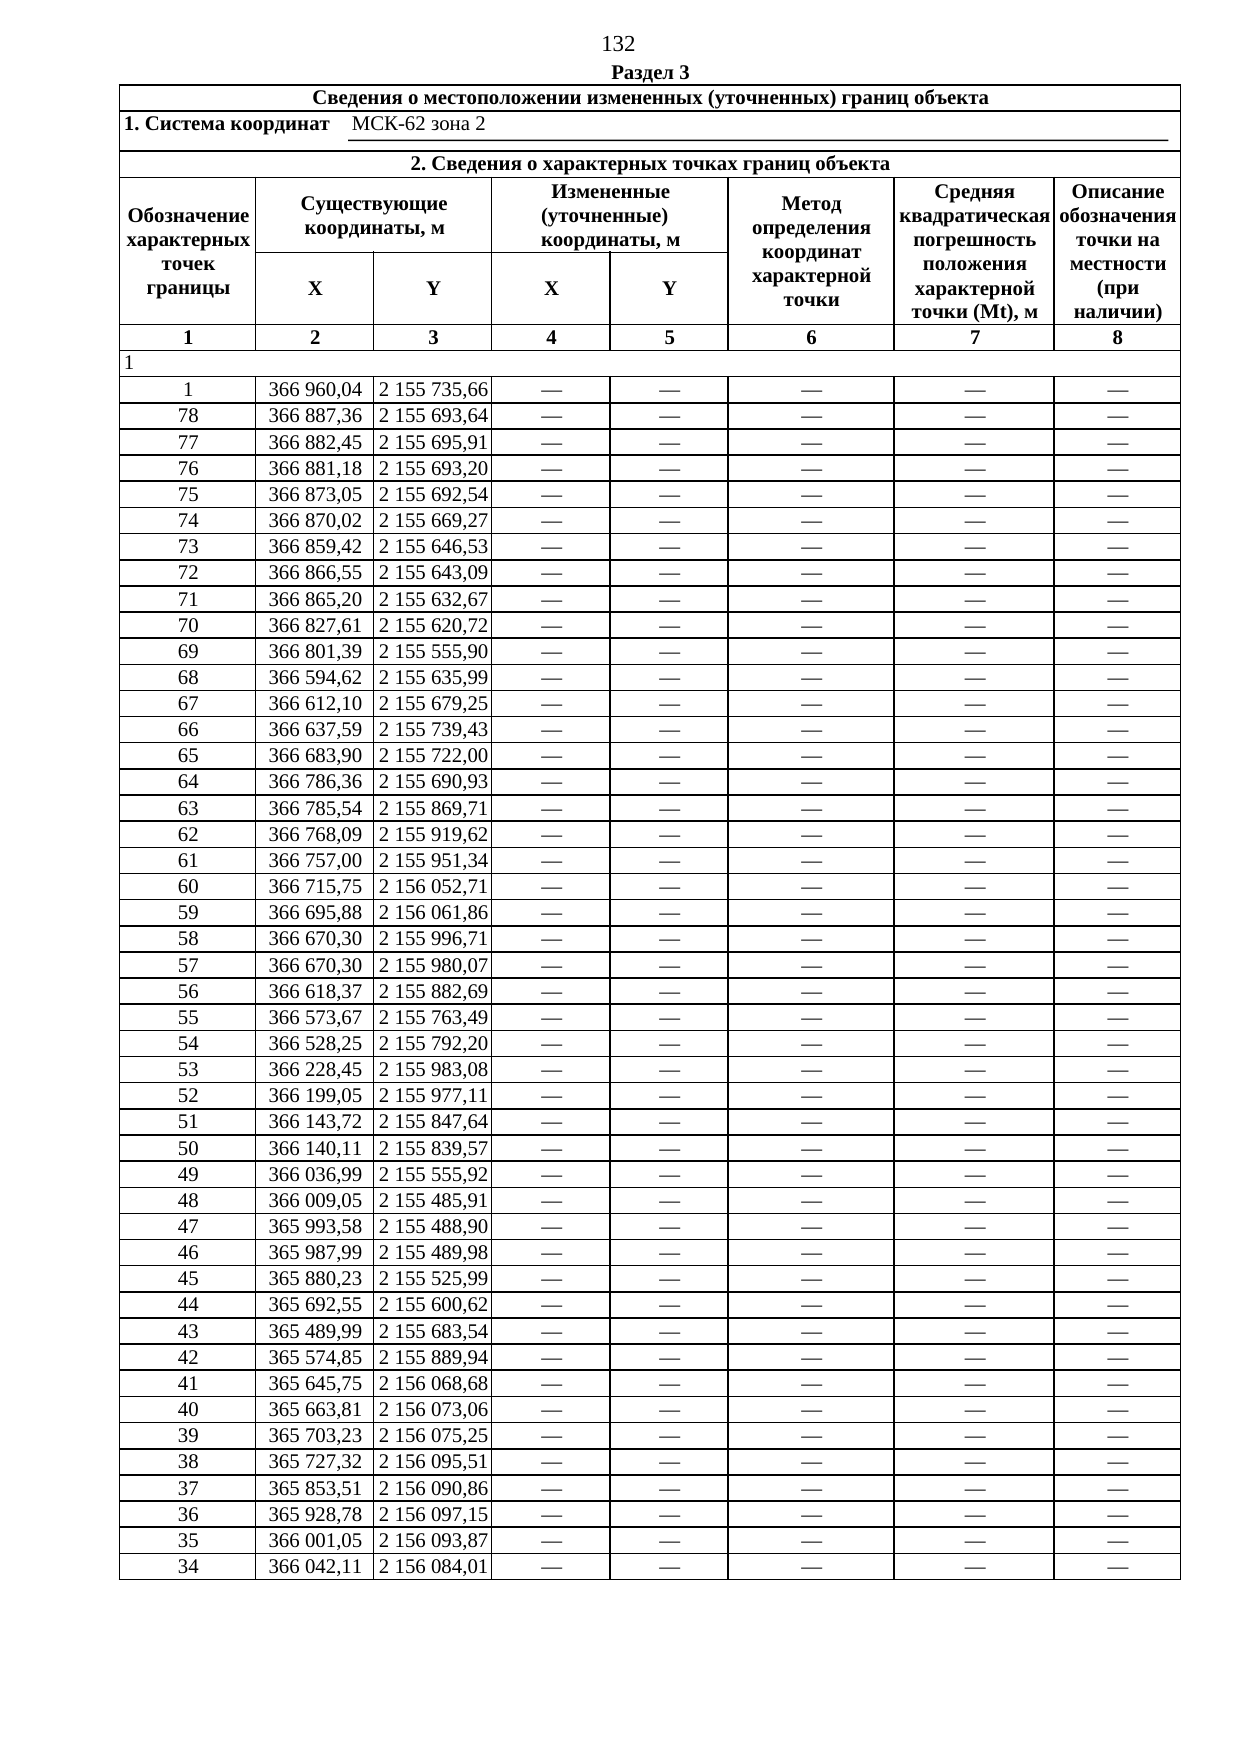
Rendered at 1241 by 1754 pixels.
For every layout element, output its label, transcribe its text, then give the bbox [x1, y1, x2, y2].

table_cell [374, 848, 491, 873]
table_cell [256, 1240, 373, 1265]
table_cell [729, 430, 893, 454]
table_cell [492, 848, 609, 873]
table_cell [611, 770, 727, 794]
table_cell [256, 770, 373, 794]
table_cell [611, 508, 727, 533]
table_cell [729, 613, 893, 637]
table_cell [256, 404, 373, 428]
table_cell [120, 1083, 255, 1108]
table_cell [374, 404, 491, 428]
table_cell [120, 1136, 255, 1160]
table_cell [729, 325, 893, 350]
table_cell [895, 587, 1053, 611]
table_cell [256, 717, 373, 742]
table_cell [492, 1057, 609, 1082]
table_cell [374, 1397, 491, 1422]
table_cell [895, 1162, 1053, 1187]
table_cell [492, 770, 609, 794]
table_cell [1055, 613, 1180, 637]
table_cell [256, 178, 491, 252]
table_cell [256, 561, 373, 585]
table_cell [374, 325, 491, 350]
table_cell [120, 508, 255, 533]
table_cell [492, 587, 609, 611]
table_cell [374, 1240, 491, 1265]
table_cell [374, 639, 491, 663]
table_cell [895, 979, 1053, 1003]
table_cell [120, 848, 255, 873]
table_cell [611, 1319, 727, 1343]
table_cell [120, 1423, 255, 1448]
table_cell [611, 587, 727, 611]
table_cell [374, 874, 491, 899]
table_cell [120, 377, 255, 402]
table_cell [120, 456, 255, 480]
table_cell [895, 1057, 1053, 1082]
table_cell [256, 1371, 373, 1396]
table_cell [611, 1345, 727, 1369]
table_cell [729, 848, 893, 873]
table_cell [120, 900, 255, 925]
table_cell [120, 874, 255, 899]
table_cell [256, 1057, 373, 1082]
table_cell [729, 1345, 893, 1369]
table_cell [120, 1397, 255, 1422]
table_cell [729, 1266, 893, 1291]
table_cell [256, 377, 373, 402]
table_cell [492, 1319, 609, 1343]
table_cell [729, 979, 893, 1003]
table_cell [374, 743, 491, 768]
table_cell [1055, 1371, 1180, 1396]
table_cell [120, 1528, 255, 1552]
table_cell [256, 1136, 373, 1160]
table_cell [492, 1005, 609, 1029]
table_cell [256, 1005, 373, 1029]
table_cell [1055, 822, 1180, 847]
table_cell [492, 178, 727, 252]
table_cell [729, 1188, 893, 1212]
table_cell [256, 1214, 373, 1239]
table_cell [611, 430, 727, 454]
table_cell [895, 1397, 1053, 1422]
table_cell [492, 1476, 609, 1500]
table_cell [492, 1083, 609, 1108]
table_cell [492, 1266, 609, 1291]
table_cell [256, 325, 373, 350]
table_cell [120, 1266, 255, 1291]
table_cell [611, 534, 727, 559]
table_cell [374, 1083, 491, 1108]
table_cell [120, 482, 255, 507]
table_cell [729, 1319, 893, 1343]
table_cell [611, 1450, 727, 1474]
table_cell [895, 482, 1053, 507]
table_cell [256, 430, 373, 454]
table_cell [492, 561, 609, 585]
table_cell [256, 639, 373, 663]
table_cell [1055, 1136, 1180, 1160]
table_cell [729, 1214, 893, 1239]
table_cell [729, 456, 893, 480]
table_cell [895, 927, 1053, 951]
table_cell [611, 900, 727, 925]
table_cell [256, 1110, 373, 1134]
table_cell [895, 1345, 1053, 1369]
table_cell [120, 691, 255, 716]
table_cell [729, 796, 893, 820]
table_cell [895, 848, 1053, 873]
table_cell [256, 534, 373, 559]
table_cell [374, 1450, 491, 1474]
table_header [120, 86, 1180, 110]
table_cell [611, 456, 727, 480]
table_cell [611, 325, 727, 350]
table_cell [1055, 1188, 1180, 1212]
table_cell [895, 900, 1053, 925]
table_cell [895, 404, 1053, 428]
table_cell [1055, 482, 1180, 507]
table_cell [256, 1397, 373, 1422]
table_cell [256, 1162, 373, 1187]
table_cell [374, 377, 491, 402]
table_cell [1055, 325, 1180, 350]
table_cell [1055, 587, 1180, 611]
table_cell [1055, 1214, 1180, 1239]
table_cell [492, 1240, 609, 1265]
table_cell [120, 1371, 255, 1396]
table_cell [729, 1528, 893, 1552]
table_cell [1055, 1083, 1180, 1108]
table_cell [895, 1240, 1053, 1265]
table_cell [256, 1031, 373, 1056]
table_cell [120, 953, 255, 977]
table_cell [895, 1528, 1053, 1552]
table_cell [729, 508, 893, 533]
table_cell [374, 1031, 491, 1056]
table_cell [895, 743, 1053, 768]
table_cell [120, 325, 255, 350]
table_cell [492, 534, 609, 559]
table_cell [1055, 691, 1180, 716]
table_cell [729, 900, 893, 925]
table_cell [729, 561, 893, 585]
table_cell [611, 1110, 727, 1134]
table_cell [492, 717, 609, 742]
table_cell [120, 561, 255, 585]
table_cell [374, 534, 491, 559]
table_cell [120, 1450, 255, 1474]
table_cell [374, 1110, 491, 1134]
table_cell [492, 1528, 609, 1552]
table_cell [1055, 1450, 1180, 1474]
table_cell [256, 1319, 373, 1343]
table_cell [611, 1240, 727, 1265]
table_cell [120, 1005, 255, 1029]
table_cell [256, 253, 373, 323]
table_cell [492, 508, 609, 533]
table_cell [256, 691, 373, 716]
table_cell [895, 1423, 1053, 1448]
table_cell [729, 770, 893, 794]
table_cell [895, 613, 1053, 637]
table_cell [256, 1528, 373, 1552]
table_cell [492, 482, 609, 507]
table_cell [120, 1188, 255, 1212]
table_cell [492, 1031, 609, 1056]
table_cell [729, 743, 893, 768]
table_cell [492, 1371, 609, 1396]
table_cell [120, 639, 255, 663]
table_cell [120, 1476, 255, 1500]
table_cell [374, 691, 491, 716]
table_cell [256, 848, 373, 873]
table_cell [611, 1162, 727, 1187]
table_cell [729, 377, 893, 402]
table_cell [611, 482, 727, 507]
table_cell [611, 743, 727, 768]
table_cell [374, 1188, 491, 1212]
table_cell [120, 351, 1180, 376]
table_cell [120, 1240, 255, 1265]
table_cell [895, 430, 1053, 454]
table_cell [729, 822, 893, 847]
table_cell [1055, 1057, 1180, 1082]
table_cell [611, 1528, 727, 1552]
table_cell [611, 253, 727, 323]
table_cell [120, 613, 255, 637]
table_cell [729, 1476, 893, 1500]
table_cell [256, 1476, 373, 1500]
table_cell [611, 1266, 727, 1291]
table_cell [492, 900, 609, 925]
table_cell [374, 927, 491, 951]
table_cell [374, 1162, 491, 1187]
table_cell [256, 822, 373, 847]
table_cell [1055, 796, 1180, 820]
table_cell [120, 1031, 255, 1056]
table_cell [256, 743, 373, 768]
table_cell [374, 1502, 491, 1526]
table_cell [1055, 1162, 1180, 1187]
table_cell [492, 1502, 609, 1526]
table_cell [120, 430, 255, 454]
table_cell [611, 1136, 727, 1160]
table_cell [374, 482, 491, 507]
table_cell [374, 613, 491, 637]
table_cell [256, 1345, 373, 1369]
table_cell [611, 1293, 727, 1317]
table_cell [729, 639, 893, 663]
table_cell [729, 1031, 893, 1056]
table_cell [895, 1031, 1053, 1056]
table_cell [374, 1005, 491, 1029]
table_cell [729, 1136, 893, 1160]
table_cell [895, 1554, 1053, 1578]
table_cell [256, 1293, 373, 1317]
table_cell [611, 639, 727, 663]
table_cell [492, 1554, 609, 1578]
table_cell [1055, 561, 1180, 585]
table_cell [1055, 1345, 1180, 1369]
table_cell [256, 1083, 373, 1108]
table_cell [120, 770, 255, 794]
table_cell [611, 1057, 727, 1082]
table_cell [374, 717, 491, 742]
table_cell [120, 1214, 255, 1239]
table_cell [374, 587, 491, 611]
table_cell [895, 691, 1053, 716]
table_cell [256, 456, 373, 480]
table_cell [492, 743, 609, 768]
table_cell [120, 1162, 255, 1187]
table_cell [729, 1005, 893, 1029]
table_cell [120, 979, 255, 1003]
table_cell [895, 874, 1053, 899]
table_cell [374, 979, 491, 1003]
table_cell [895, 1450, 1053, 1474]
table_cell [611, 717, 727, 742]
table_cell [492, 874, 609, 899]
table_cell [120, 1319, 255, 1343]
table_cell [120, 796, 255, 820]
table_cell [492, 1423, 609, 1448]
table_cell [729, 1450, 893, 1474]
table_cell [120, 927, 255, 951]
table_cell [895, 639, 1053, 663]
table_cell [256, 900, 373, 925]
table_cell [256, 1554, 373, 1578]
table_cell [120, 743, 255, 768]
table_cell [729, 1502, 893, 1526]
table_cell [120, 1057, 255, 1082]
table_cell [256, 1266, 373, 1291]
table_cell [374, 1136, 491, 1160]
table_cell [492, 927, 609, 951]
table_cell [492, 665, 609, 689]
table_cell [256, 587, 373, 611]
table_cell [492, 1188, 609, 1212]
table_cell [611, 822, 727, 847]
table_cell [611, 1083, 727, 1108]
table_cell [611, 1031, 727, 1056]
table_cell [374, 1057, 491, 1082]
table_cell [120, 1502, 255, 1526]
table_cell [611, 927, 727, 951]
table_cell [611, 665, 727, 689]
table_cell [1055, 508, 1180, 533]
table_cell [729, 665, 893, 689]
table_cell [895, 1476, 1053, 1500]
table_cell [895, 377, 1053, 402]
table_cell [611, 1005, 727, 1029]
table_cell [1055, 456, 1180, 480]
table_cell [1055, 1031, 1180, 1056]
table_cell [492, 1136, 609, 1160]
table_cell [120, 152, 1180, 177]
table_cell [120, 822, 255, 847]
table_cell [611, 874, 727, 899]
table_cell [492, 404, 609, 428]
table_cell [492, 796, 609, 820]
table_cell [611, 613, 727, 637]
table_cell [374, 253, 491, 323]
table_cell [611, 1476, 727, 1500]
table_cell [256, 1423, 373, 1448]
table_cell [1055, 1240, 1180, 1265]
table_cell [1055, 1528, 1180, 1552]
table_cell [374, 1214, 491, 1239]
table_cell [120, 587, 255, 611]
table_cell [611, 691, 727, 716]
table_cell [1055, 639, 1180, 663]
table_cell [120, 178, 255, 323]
text Раздел 3 [314, 60, 987, 84]
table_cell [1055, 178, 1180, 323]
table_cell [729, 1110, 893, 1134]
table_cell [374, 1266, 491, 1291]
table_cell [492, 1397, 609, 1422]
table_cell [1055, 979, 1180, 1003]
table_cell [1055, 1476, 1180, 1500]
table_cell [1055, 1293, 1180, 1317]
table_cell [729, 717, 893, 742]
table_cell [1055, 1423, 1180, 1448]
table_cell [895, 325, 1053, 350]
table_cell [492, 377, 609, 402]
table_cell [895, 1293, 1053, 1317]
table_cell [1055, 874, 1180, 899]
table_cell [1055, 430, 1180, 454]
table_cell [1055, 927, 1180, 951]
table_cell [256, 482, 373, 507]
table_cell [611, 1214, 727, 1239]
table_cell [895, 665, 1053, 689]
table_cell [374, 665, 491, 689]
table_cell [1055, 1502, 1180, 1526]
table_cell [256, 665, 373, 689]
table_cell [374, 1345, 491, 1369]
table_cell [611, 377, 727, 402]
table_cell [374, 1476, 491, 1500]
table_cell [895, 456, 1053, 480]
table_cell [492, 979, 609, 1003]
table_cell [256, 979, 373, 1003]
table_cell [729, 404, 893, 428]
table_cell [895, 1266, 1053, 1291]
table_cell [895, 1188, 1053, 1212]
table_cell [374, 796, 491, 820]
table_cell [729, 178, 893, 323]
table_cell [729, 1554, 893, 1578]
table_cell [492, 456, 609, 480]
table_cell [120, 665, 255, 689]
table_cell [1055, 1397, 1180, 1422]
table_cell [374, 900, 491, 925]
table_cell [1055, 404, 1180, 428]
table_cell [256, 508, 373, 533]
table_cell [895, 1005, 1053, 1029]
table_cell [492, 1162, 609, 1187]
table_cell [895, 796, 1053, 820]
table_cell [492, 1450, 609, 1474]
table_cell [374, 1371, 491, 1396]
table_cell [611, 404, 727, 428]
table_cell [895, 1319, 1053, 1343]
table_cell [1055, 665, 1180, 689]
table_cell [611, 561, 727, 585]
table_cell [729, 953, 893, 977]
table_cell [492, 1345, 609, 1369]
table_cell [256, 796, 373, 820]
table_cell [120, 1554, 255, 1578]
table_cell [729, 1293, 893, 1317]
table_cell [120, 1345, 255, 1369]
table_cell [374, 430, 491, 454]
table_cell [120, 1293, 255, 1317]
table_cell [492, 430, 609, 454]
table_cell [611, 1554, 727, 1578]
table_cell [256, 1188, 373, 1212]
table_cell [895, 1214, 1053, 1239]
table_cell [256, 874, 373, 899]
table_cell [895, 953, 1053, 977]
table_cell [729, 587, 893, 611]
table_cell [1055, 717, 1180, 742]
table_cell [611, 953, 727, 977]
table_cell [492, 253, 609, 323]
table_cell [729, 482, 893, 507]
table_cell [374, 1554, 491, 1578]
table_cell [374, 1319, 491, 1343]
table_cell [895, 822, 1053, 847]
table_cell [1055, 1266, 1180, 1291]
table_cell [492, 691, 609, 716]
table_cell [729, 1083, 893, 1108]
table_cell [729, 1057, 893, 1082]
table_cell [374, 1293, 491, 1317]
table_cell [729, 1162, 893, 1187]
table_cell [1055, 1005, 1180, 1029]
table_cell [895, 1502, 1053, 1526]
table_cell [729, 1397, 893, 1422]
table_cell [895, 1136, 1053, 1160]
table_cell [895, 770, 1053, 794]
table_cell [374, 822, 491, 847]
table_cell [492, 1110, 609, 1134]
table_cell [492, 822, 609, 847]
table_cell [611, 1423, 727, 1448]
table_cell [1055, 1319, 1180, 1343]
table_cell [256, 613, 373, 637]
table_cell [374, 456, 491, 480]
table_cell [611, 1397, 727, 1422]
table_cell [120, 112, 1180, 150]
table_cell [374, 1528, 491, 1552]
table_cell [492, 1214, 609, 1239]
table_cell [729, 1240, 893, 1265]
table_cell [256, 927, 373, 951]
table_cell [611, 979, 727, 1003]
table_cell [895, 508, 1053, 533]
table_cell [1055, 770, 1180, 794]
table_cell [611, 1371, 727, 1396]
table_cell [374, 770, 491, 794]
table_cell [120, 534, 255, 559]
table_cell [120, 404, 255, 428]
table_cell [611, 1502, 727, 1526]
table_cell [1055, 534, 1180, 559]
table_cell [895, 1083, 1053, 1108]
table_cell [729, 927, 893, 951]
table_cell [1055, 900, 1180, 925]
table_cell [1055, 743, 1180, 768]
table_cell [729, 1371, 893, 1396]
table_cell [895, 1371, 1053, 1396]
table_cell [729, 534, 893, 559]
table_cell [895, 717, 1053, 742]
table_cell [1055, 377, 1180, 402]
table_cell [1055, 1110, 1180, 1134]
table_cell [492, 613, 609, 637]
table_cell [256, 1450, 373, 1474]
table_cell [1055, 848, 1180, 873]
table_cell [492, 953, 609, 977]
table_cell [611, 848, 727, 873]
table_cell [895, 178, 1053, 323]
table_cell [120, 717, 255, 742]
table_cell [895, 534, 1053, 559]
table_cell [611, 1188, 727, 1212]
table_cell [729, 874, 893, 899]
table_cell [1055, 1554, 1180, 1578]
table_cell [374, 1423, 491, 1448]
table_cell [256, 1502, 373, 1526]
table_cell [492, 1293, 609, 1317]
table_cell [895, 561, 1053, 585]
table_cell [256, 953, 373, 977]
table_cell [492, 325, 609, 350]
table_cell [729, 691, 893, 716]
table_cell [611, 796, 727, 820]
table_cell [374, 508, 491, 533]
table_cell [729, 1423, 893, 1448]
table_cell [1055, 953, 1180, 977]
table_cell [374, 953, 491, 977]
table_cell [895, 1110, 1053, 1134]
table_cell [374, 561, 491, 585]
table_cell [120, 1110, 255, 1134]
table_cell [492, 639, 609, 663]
